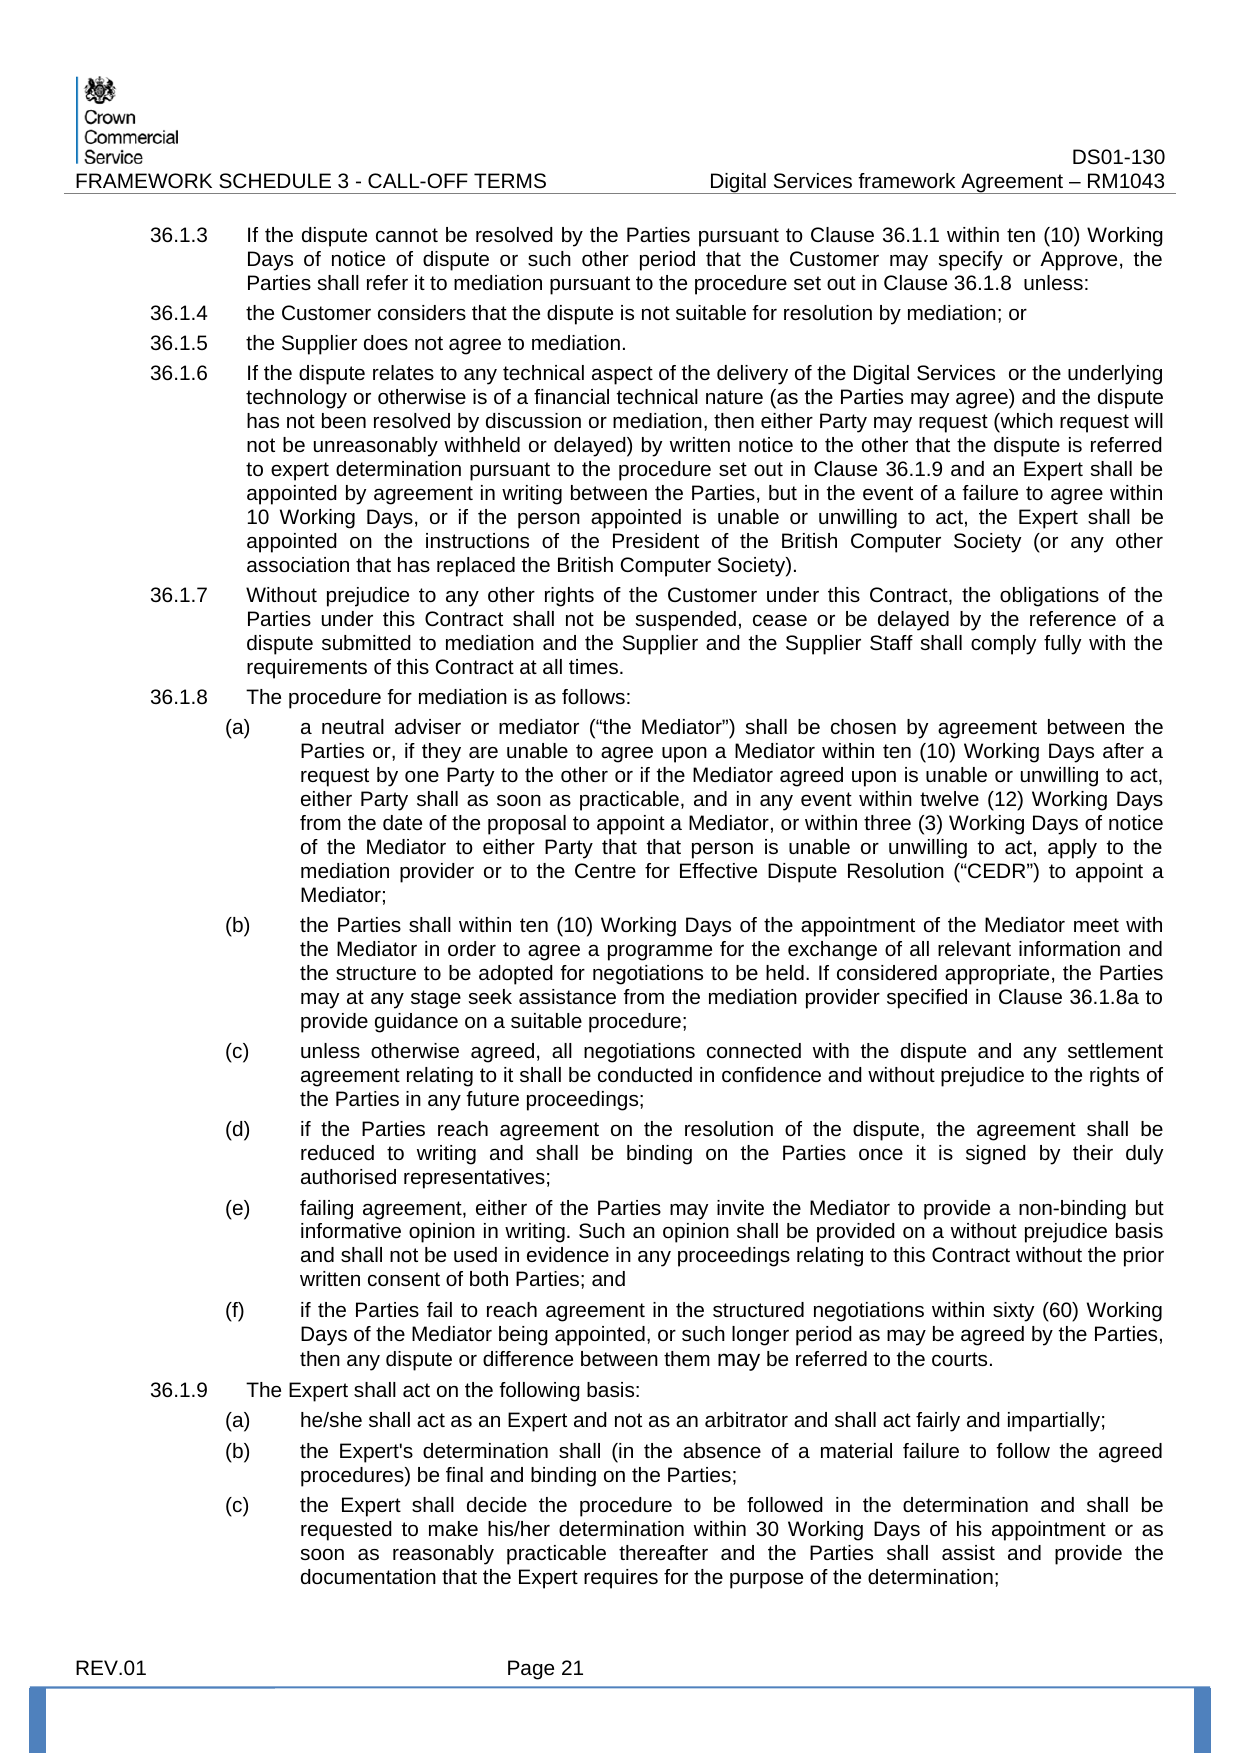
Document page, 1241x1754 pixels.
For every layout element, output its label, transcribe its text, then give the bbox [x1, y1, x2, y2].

text the Expert shall decide the procedure to be followed in the determination and shall be requested to make his/her determination within 30 Working Days of his appointment or as soon as reasonably practicable thereafter and the Parties shall assist and provide the documentation that the Expert requires for the purpose of the determination; [225, 1493, 1165, 1588]
text The procedure for mediation is as follows: [150, 685, 1165, 709]
text the Expert's determination shall (in the absence of a material failure to follow the agreed procedures) be final and binding on the Parties; [225, 1438, 1165, 1486]
text the Parties shall within ten (10) Working Days of the appointment of the Mediator meet with the Mediator in order to agree a programme for the exchange of all relevant information and the structure to be adopted for negotiations to be held. If considered appropriate, the Parties may at any stage seek assistance from the mediation provider specified in Clause 36.1.8a to provide guidance on a suitable procedure; [225, 913, 1165, 1033]
text If the dispute relates to any technical aspect of the delivery of the Digital Services or the underlying technology or otherwise is of a financial technical nature (as the Parties may agree) and the dispute has not been resolved by discussion or mediation, then either Party may request (which request will not be unreasonably withheld or delayed) by written notice to the other that the dispute is referred to expert determination pursuant to the procedure set out in Clause 36.1.9 and an Expert shall be appointed by agreement in writing between the Parties, but in the event of a failure to agree within 10 Working Days, or if the person appointed is unable or unwilling to act, the Expert shall be appointed on the instructions of the President of the British Computer Society (or any other association that has replaced the British Computer Society). [150, 361, 1165, 577]
text if the Parties fail to reach agreement in the structured negotiations within sixty (60) Working Days of the Mediator being appointed, or such longer period as may be agreed by the Parties, then any dispute or difference between them may be referred to the courts. [225, 1297, 1165, 1372]
picture [70, 73, 202, 169]
text if the Parties reach agreement on the resolution of the dispute, the agreement shall be reduced to writing and shall be binding on the Parties once it is signed by their duly authorised representatives; [225, 1117, 1165, 1189]
text Without prejudice to any other rights of the Customer under this Contract, the obligations of the Parties under this Contract shall not be suspended, cease or be delayed by the reference of a dispute submitted to mediation and the Supplier and the Supplier Staff shall comply fully with the requirements of this Contract at all times. [150, 583, 1165, 679]
text the Customer considers that the dispute is not suitable for resolution by mediation; or [150, 301, 1165, 324]
text If the dispute cannot be resolved by the Parties pursuant to Clause 36.1.1 within ten (10) Working Days of notice of dispute or such other period that the Customer may specify or Approve, the Parties shall refer it to mediation pursuant to the procedure set out in Clause 36.1.8 unless: [150, 222, 1165, 294]
text unless otherwise agreed, all negotiations connected with the dispute and any settlement agreement relating to it shall be conducted in confidence and without prejudice to the rights of the Parties in any future proceedings; [225, 1039, 1165, 1111]
text failing agreement, either of the Parties may invite the Mediator to provide a non-binding but informative opinion in writing. Such an opinion shall be provided on a without prejudice basis and shall not be used in evidence in any proceedings relating to this Contract without the prior written consent of both Parties; and [225, 1195, 1165, 1291]
text the Supplier does not agree to mediation. [150, 331, 1165, 355]
text The Expert shall act on the following basis: [150, 1378, 1165, 1402]
text a neutral adviser or mediator (“the Mediator”) shall be chosen by agreement between the Parties or, if they are unable to agree upon a Mediator within ten (10) Working Days after a request by one Party to the other or if the Mediator agreed upon is unable or unwilling to act, either Party shall as soon as practicable, and in any event within twelve (12) Working Days from the date of the proposal to appoint a Mediator, or within three (3) Working Days of notice of the Mediator to either Party that that person is unable or unwilling to act, apply to the mediation provider or to the Centre for Effective Dispute Resolution (“CEDR”) to appoint a Mediator; [225, 715, 1165, 907]
text he/she shall act as an Expert and not as an arbitrator and shall act fairly and impartially; [225, 1408, 1165, 1432]
